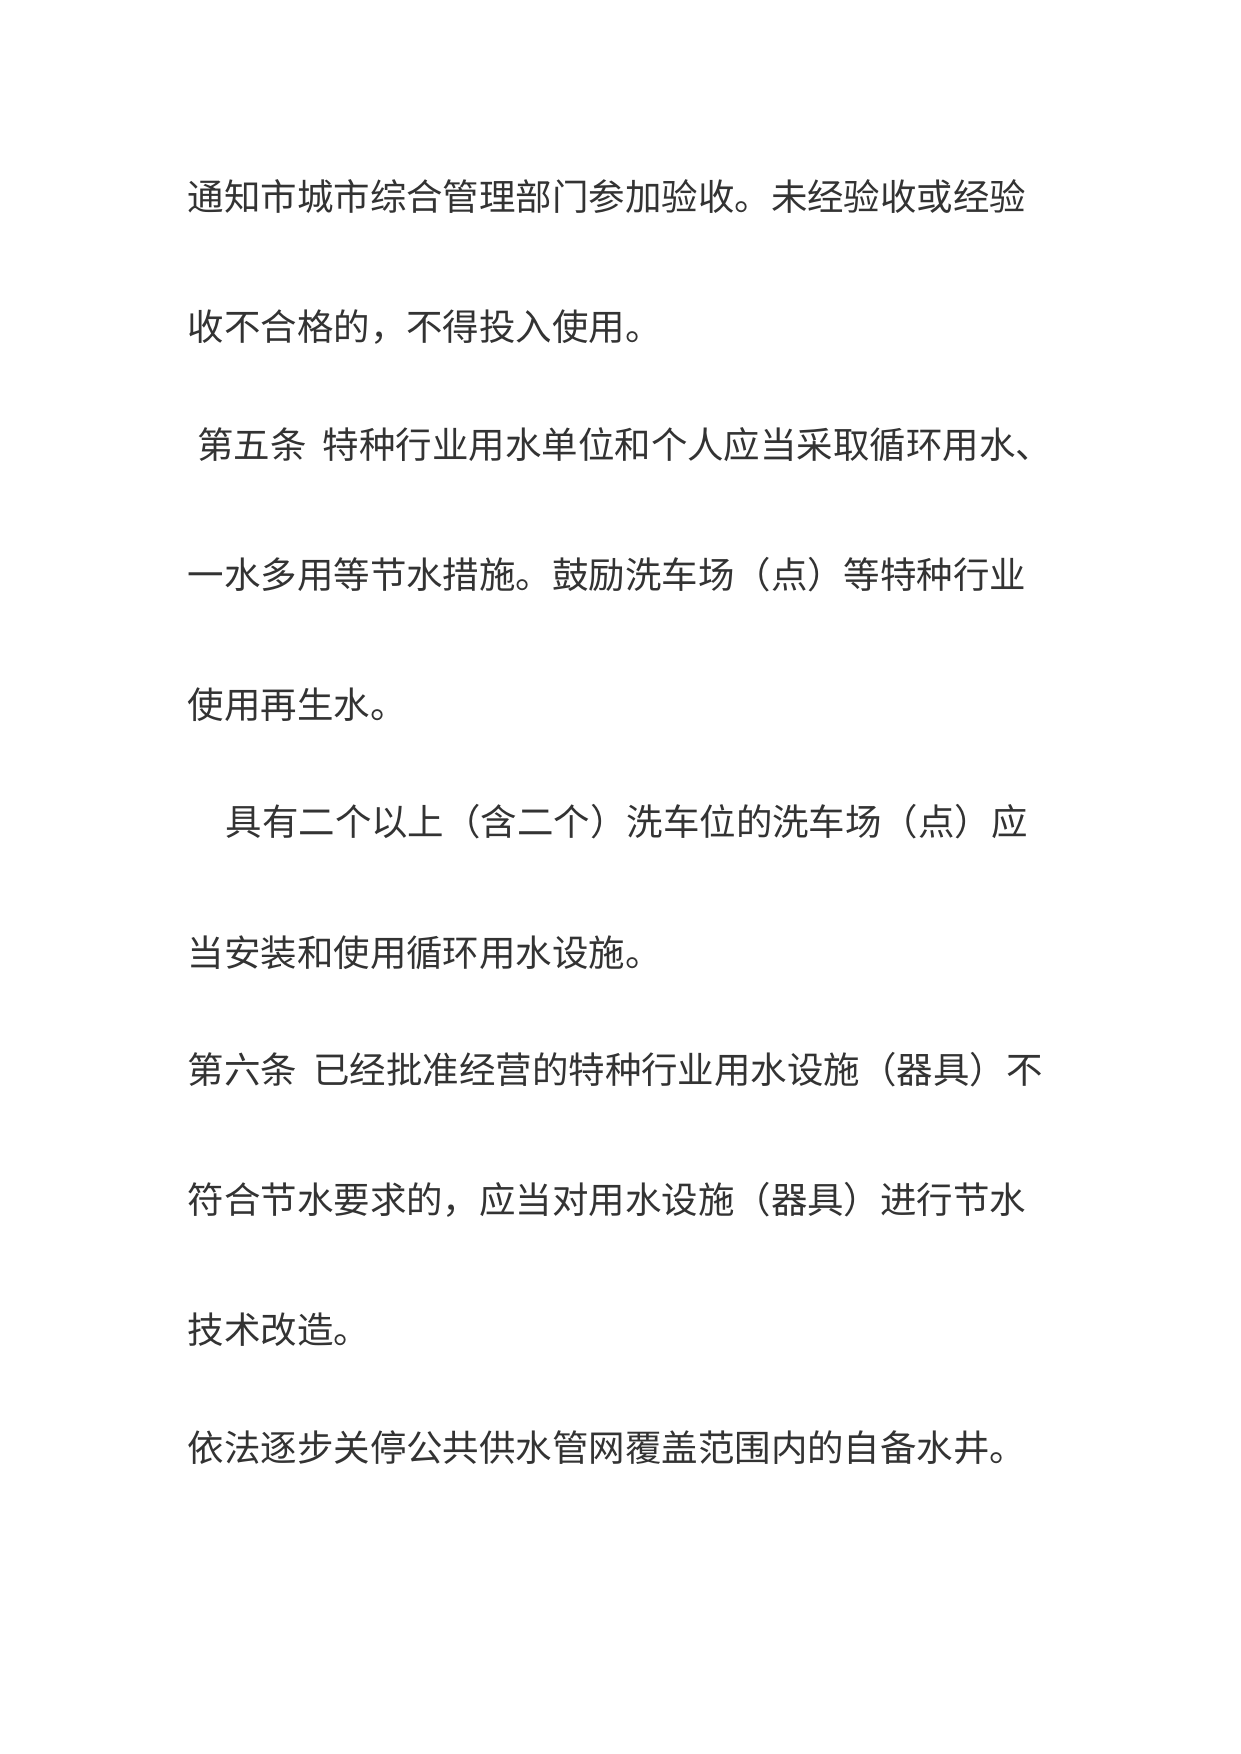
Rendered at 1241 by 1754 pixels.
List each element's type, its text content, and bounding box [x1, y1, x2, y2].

text 具有二个以上（含二个）洗车位的洗车场（点）应当安装和使用循环用水设施。 [187, 788, 1053, 983]
text 依法逐步关停公共供水管网覆盖范围内的自备水井。 [187, 1413, 1053, 1478]
text 第六条 已经批准经营的特种行业用水设施（器具）不符合节水要求的，应当对用水设施（器具）进行节水技术改造。 [187, 1035, 1053, 1360]
text 第五条 特种行业用水单位和个人应当采取循环用水、一水多用等节水措施。鼓励洗车场（点）等特种行业使用再生水。 [187, 410, 1053, 735]
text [187, 162, 1053, 357]
